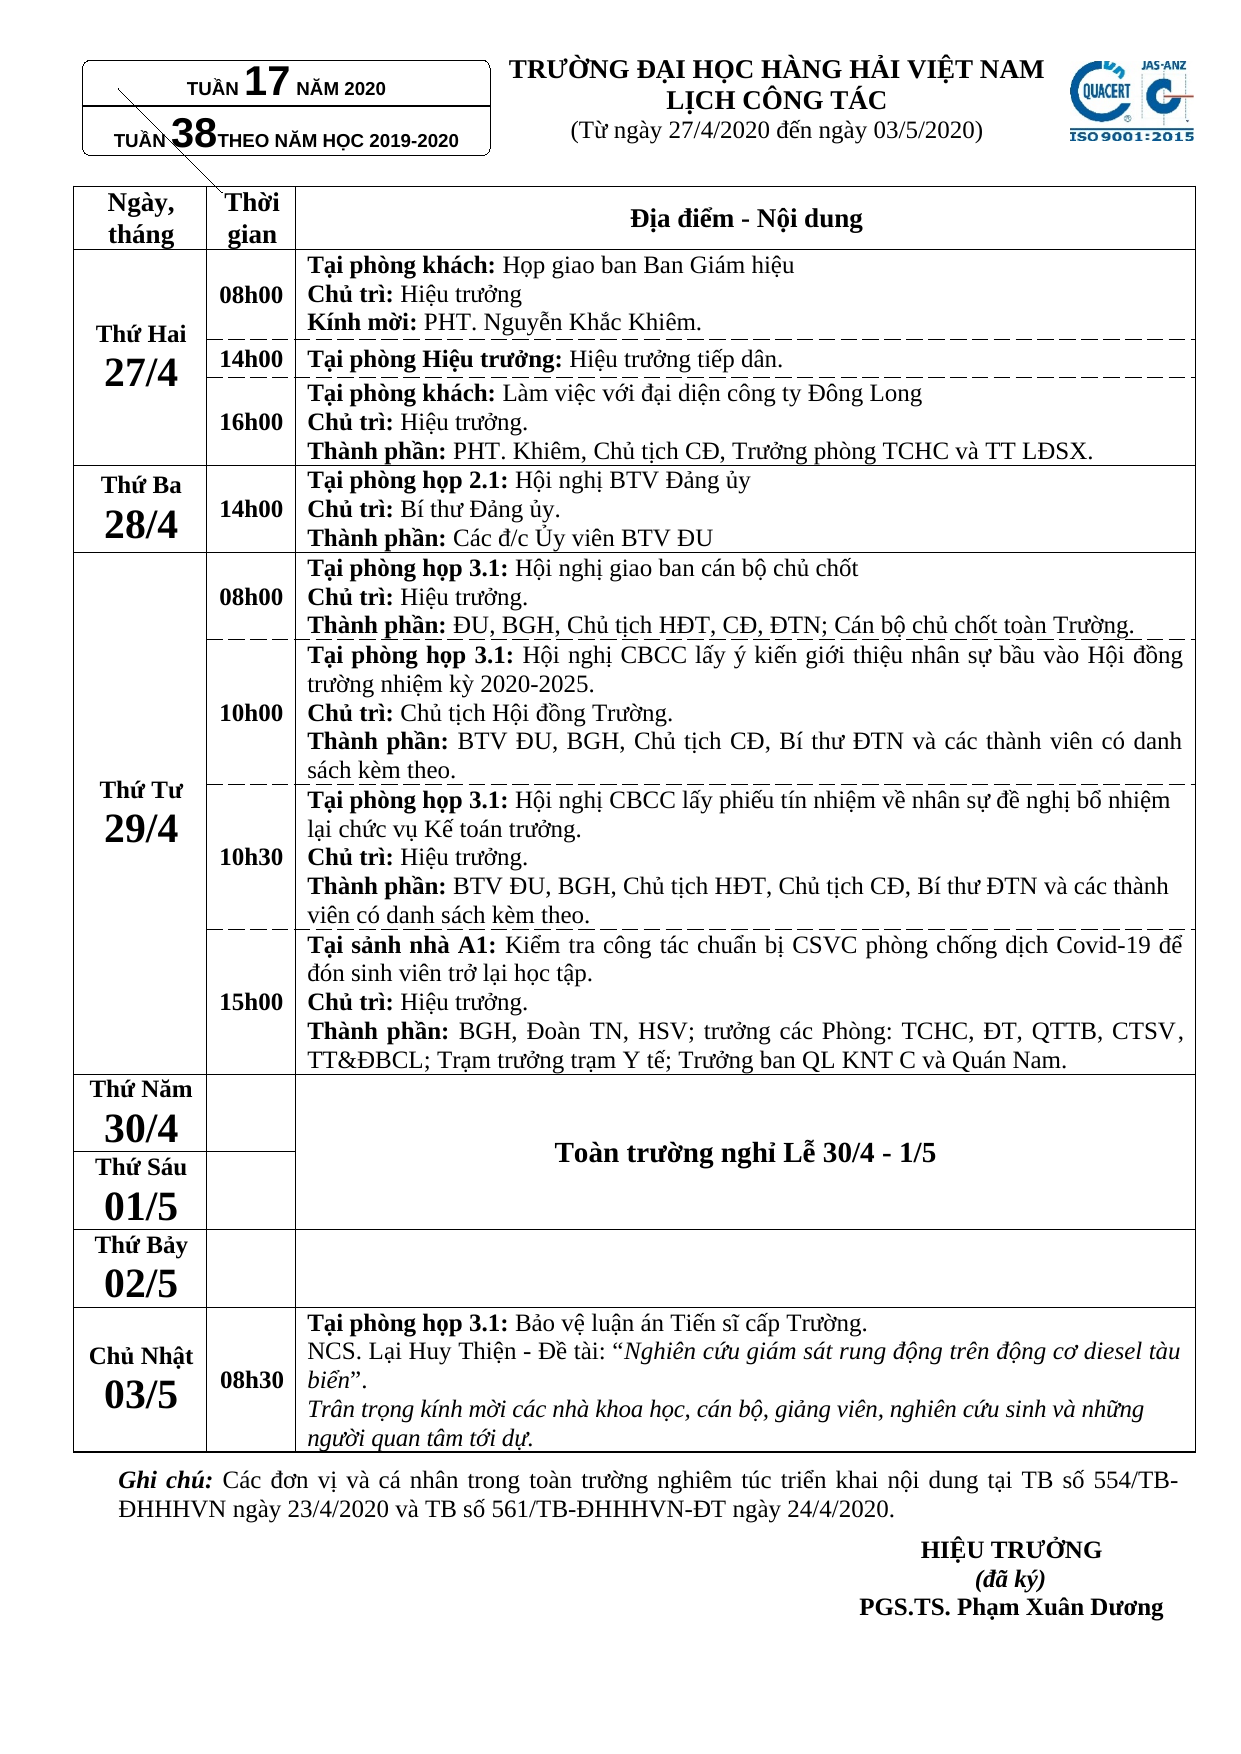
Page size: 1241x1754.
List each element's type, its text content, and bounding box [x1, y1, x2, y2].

table_cell Tại phòng họp 3.1: Bảo vệ luận án Tiến sĩ cấp Trường. NCS. Lại Huy Thiện - Đề tài: “Nghiên cứu giám sát rung động trên động cơ diesel tàu biển”. Trân trọng kính mời các nhà khoa học, cán bộ, giảng viên, nghiên cứu sinh và những người quan tâm tới dự. [296, 1308, 1195, 1451]
table_cell 14h00 [207, 339, 295, 377]
table_cell Chủ Nhật 03/5 [74, 1308, 206, 1451]
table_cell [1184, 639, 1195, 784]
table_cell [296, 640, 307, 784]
table_cell 08h00 [207, 250, 295, 339]
table_cell 15h00 [207, 929, 295, 1073]
table_cell Thứ Ba 28/4 [74, 466, 206, 552]
table_cell [296, 1230, 1195, 1307]
picture [1070, 61, 1194, 141]
text HIỆU TRƯỞNG [842, 1535, 1181, 1564]
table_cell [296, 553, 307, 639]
table_cell 08h00 [207, 553, 295, 639]
table_cell 14h00 [207, 466, 295, 552]
text PGS.TS. Phạm Xuân Dương [842, 1592, 1181, 1621]
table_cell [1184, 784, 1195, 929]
table_cell [207, 1075, 295, 1151]
table_cell Tại phòng khách: Họp giao ban Ban Giám hiệu Chủ trì: Hiệu trưởng Kính mời: PHT. Nguyễn Khắc Khiêm. [296, 250, 1195, 339]
text (đã ký) [842, 1564, 1181, 1592]
text Ghi chú: Các đơn vị và cá nhân trong toàn trường nghiêm túc triển khai nội dung tại TB số 554/TB-ĐHHHVN ngày 23/4/2020 và TB số 561/TB-ĐHHHVN-ĐT ngày 24/4/2020. [118, 1465, 1181, 1522]
table_cell Toàn trường nghỉ Lễ 30/4 - 1/5 [296, 1075, 1195, 1229]
table_cell [207, 1152, 295, 1229]
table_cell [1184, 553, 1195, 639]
table_cell Thứ Bảy 02/5 [74, 1230, 206, 1307]
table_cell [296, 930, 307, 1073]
table_header Địa điểm - Nội dung [296, 187, 1195, 249]
table_cell 16h00 [207, 377, 295, 464]
table_cell Thứ Tư 29/4 [74, 553, 206, 1073]
table_cell Tại phòng họp 2.1: Hội nghị BTV Đảng ủy Chủ trì: Bí thư Đảng ủy. Thành phần: Các đ/c Ủy viên BTV ĐU [296, 466, 1195, 552]
table_header Ngày, tháng [74, 187, 206, 249]
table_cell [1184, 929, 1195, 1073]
table_cell 10h30 [207, 784, 295, 929]
table_cell Tại phòng Hiệu trưởng: Hiệu trưởng tiếp dân. [296, 339, 1195, 377]
table_cell Thứ Năm 30/4 [74, 1075, 206, 1151]
table_cell [207, 1230, 295, 1307]
table_header Thời gian [207, 187, 295, 249]
table_cell 08h30 [207, 1308, 295, 1451]
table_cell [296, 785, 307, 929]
table_cell Thứ Hai 27/4 [74, 250, 206, 464]
table_cell 10h00 [207, 639, 295, 784]
table_cell Tại phòng khách: Làm việc với đại diện công ty Đông Long Chủ trì: Hiệu trưởng. Thành phần: PHT. Khiêm, Chủ tịch CĐ, Trưởng phòng TCHC và TT LĐSX. [296, 377, 1195, 464]
table_cell Thứ Sáu 01/5 [74, 1152, 206, 1229]
